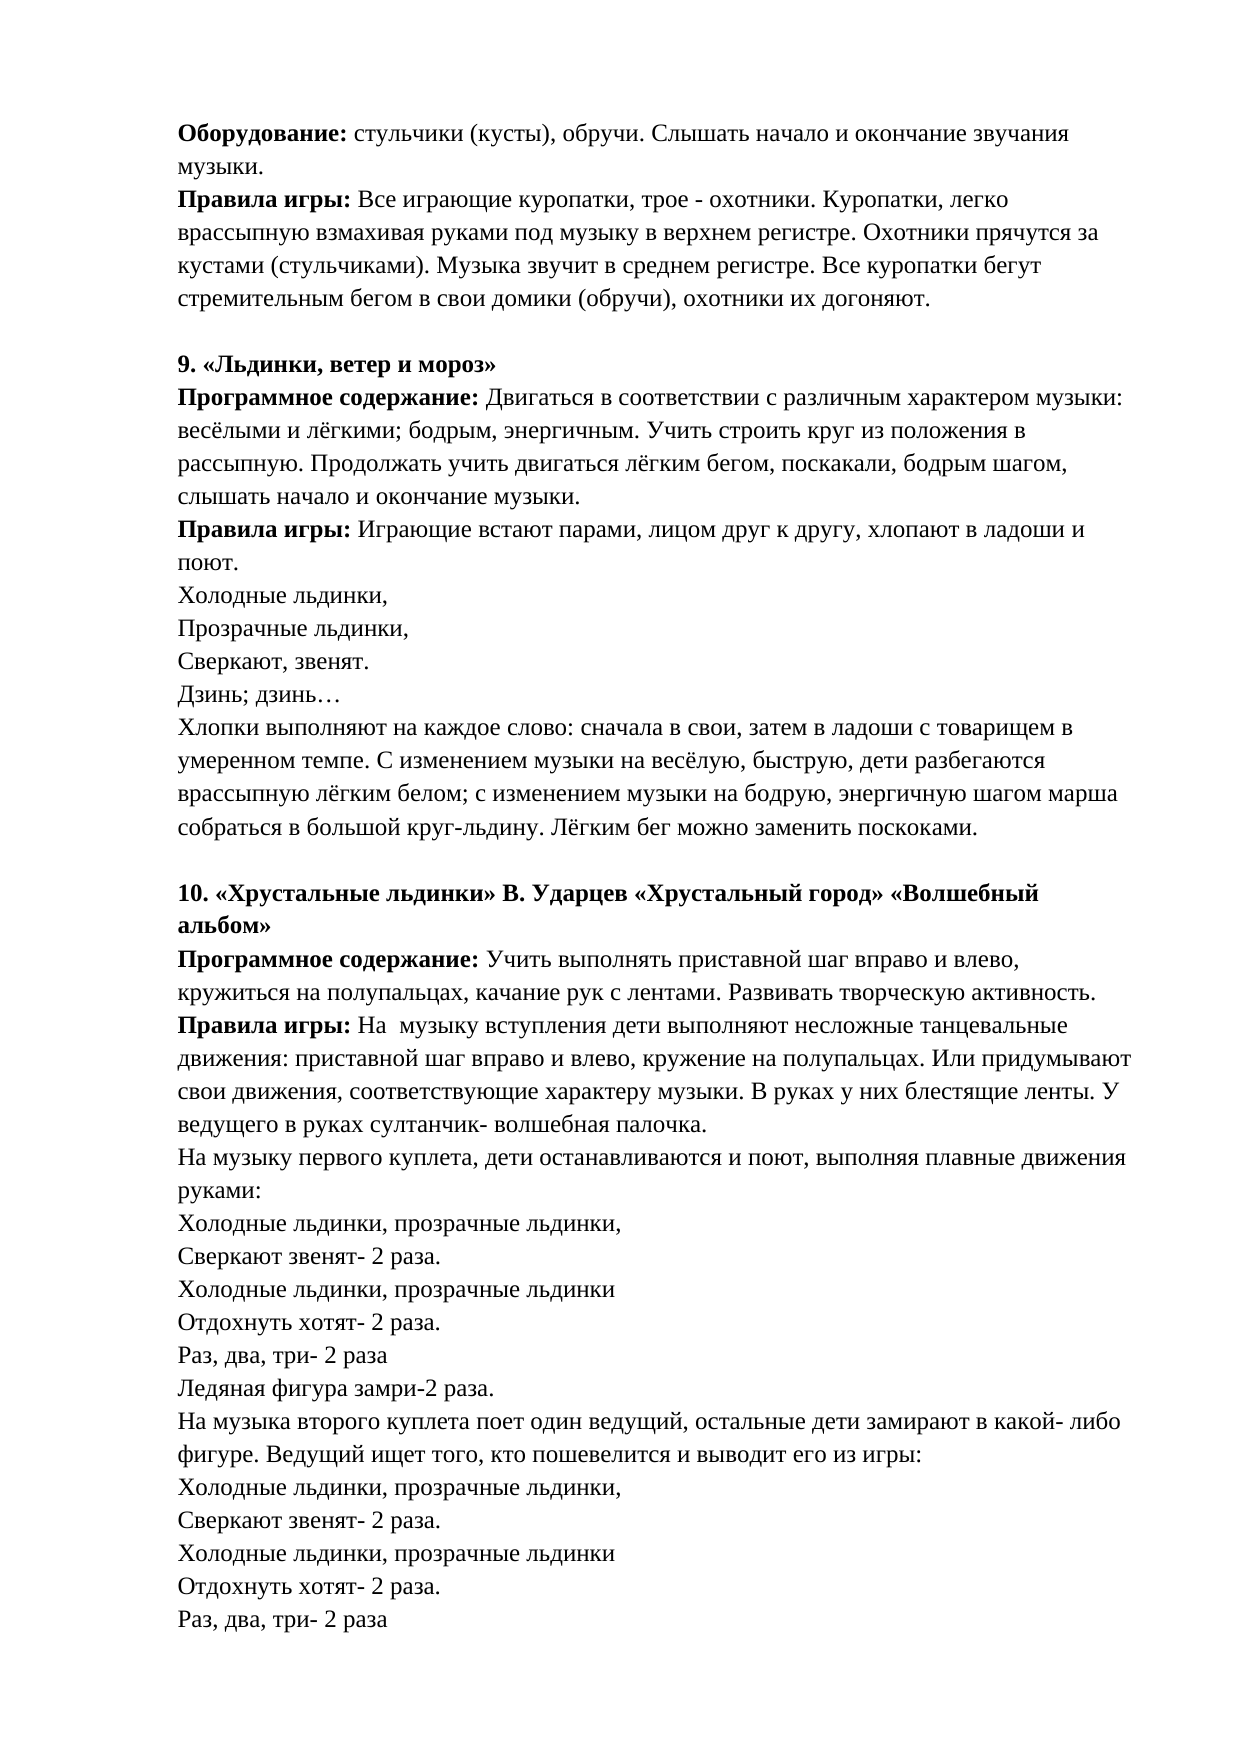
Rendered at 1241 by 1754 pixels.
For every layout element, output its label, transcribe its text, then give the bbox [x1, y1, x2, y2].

text Оборудование: стульчики (кусты), обручи. Слышать начало и окончание звучания музыки. [177, 118, 1133, 180]
text Холодные льдинки, прозрачные льдинки, [177, 1208, 1133, 1237]
text На музыка второго куплета поет один ведущий, остальные дети замирают в какой- либо фигуре. Ведущий ищет того, кто пошевелится и выводит его из игры: [177, 1406, 1133, 1468]
text Сверкают, звенят. [177, 646, 1133, 675]
text Раз, два, три- 2 раза [177, 1340, 1133, 1369]
text Прозрачные льдинки, [177, 613, 1133, 642]
text Холодные льдинки, прозрачные льдинки, [177, 1472, 1133, 1501]
text Правила игры: Играющие встают парами, лицом друг к другу, хлопают в ладоши и поют. [177, 514, 1133, 576]
text На музыку первого куплета, дети останавливаются и поют, выполняя плавные движения руками: [177, 1142, 1133, 1203]
text Отдохнуть хотят- 2 раза. [177, 1571, 1133, 1600]
text 9. «Льдинки, ветер и мороз» [177, 349, 1133, 378]
text Сверкают звенят- 2 раза. [177, 1505, 1133, 1534]
text Дзинь; дзинь… [177, 679, 1133, 708]
text 10. «Хрустальные льдинки» В. Ударцев «Хрустальный город» «Волшебный альбом» [177, 878, 1133, 939]
text Холодные льдинки, прозрачные льдинки [177, 1274, 1133, 1303]
text Сверкают звенят- 2 раза. [177, 1241, 1133, 1269]
text Ледяная фигура замри-2 раза. [177, 1373, 1133, 1402]
text Холодные льдинки, [177, 580, 1133, 609]
text Программное содержание: Двигаться в соответствии с различным характером музыки: весёлыми и лёгкими; бодрым, энергичным. Учить строить круг из положения в рассыпную. Продолжать учить двигаться лёгким бегом, поскакали, бодрым шагом, слышать начало и окончание музыки. [177, 382, 1133, 510]
text Холодные льдинки, прозрачные льдинки [177, 1538, 1133, 1567]
text Отдохнуть хотят- 2 раза. [177, 1307, 1133, 1336]
text Хлопки выполняют на каждое слово: сначала в свои, затем в ладоши с товарищем в умеренном темпе. С изменением музыки на весёлую, быструю, дети разбегаются врассыпную лёгким белом; с изменением музыки на бодрую, энергичную шагом марша собраться в большой круг-льдину. Лёгким бег можно заменить поскоками. [177, 712, 1133, 840]
text Правила игры: На музыку вступления дети выполняют несложные танцевальные движения: приставной шаг вправо и влево, кружение на полупальцах. Или придумывают свои движения, соответствующие характеру музыки. В руках у них блестящие ленты. У ведущего в руках султанчик- волшебная палочка. [177, 1010, 1133, 1137]
text Программное содержание: Учить выполнять приставной шаг вправо и влево, кружиться на полупальцах, качание рук с лентами. Развивать творческую активность. [177, 944, 1133, 1005]
text Правила игры: Все играющие куропатки, трое - охотники. Куропатки, легко врассыпную взмахивая руками под музыку в верхнем регистре. Охотники прячутся за кустами (стульчиками). Музыка звучит в среднем регистре. Все куропатки бегут стремительным бегом в свои домики (обручи), охотники их догоняют. [177, 184, 1133, 312]
text Раз, два, три- 2 раза [177, 1604, 1133, 1633]
